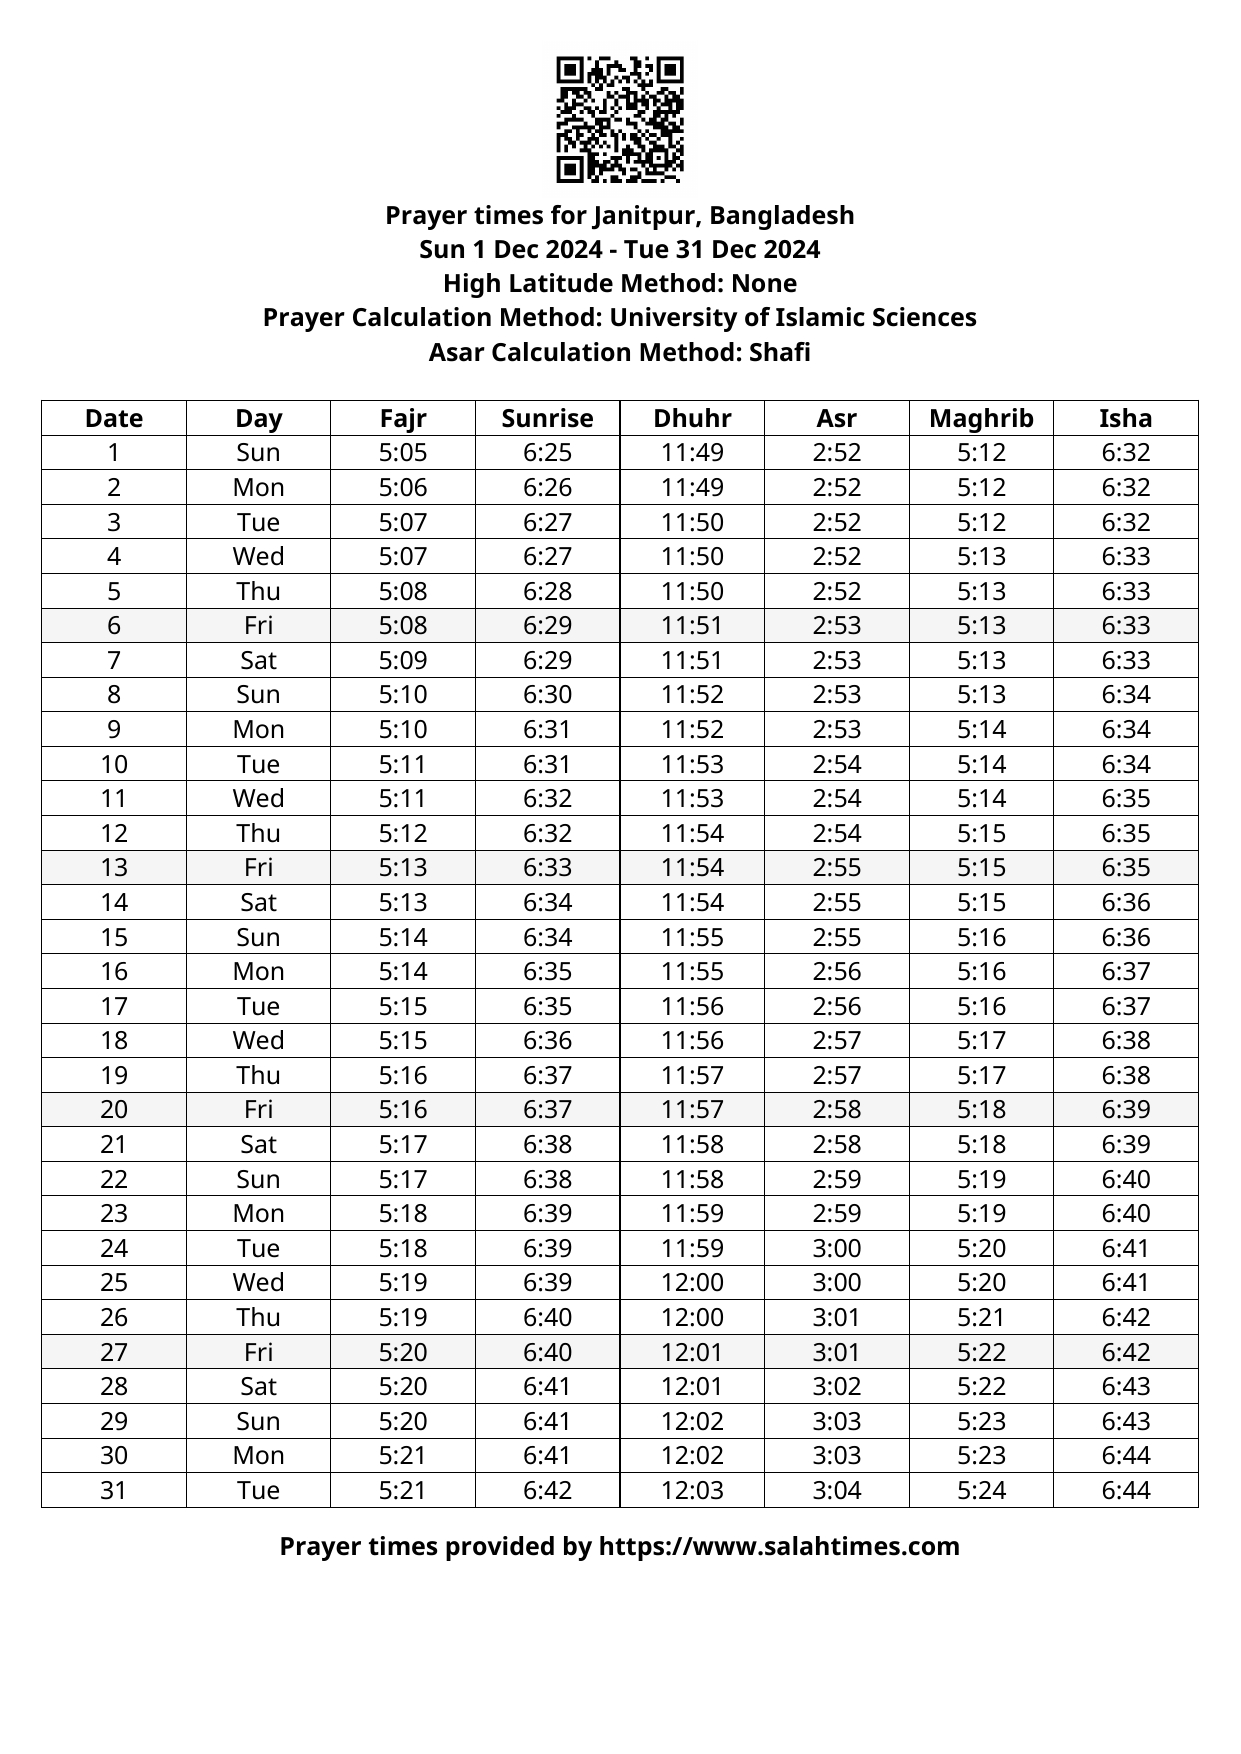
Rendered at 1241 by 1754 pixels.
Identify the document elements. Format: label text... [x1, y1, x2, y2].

table_cell 23 [42, 1196, 186, 1230]
table_cell 11:56 [621, 989, 764, 1022]
table_cell Mon [187, 1439, 330, 1472]
picture [542, 41, 699, 198]
table_cell 11:55 [621, 954, 764, 988]
table_cell 2:54 [765, 816, 909, 849]
table_cell 5:13 [910, 678, 1053, 711]
table_cell 5:18 [331, 1196, 475, 1230]
table_cell 5:20 [910, 1266, 1053, 1299]
table_cell Mon [187, 470, 330, 504]
table_cell 6:42 [1054, 1335, 1198, 1368]
table_header Day [187, 401, 330, 434]
table_cell 12:01 [621, 1369, 764, 1403]
table_cell 6:38 [1054, 1024, 1198, 1057]
table_cell 6:40 [1054, 1196, 1198, 1230]
table_cell Tue [187, 747, 330, 780]
table_cell Fri [187, 1093, 330, 1126]
table_cell 5:15 [910, 816, 1053, 849]
table_cell 6:44 [1054, 1473, 1198, 1507]
table_cell 18 [42, 1024, 186, 1057]
table_cell 6:35 [476, 989, 619, 1022]
table_cell 2 [42, 470, 186, 504]
table_cell Sat [187, 643, 330, 677]
table_cell 12:03 [621, 1473, 764, 1507]
table_cell 11:54 [621, 851, 764, 884]
table_cell 5:13 [331, 851, 475, 884]
table_cell 5:16 [331, 1058, 475, 1092]
table_cell Sun [187, 1162, 330, 1195]
table_cell 11:59 [621, 1231, 764, 1264]
text High Latitude Method: None [42, 266, 1198, 300]
table_cell 11:52 [621, 712, 764, 746]
table_cell 12:02 [621, 1439, 764, 1472]
table_cell 6:40 [1054, 1162, 1198, 1195]
table_cell 5:16 [331, 1093, 475, 1126]
table_cell 6:38 [476, 1162, 619, 1195]
text Sun 1 Dec 2024 - Tue 31 Dec 2024 [42, 232, 1198, 266]
table_cell 2:53 [765, 609, 909, 642]
table_cell 11:49 [621, 470, 764, 504]
table_cell 6:39 [476, 1196, 619, 1230]
table_cell Tue [187, 505, 330, 538]
table_cell 12:02 [621, 1404, 764, 1437]
table_cell 5:19 [331, 1266, 475, 1299]
table_cell 2:58 [765, 1127, 909, 1161]
text Prayer Calculation Method: University of Islamic Sciences [42, 300, 1198, 334]
table_cell 2:57 [765, 1058, 909, 1092]
table_cell Sun [187, 678, 330, 711]
table_cell 30 [42, 1439, 186, 1472]
table_cell 6:32 [1054, 436, 1198, 469]
table_cell 5:21 [331, 1473, 475, 1507]
table_cell 1 [42, 436, 186, 469]
table_cell 2:59 [765, 1162, 909, 1195]
table_cell 6:35 [1054, 851, 1198, 884]
table_cell 5 [42, 574, 186, 607]
table_cell 11:56 [621, 1024, 764, 1057]
table_cell 5:23 [910, 1404, 1053, 1437]
table_cell 2:54 [765, 781, 909, 815]
table_cell 6:37 [1054, 989, 1198, 1022]
table_cell 5:20 [331, 1369, 475, 1403]
table_cell 11:58 [621, 1162, 764, 1195]
table_header Date [42, 401, 186, 434]
table_cell Sun [187, 1404, 330, 1437]
table_cell 12 [42, 816, 186, 849]
table_cell 11:49 [621, 436, 764, 469]
table_cell 11:51 [621, 609, 764, 642]
table_cell 3:00 [765, 1231, 909, 1264]
table_cell 5:17 [331, 1162, 475, 1195]
table_cell Mon [187, 954, 330, 988]
table_cell 11:52 [621, 678, 764, 711]
table_cell Tue [187, 1473, 330, 1507]
table_cell 6:39 [476, 1231, 619, 1264]
table_cell 5:13 [910, 609, 1053, 642]
table_cell 5:06 [331, 470, 475, 504]
table_cell 6:33 [1054, 539, 1198, 573]
table_cell 2:54 [765, 747, 909, 780]
table_cell 19 [42, 1058, 186, 1092]
table_header Isha [1054, 401, 1198, 434]
table_cell 7 [42, 643, 186, 677]
table_cell Thu [187, 816, 330, 849]
table_cell 26 [42, 1300, 186, 1334]
table_cell 3:03 [765, 1404, 909, 1437]
table_cell 5:13 [910, 574, 1053, 607]
table_cell Thu [187, 1300, 330, 1334]
table_cell 5:14 [331, 920, 475, 953]
table_cell 6:32 [1054, 505, 1198, 538]
text Asar Calculation Method: Shafi [42, 334, 1198, 368]
table_cell 5:13 [331, 885, 475, 919]
table_cell 5:16 [910, 954, 1053, 988]
table_cell 5:19 [910, 1162, 1053, 1195]
table_cell 6:35 [1054, 816, 1198, 849]
table_cell 2:52 [765, 436, 909, 469]
table_cell 6:42 [476, 1473, 619, 1507]
table_cell 2:56 [765, 954, 909, 988]
table_cell 5:09 [331, 643, 475, 677]
table_cell 29 [42, 1404, 186, 1437]
table_cell 11:58 [621, 1127, 764, 1161]
table_cell 5:14 [910, 747, 1053, 780]
table_cell 5:18 [331, 1231, 475, 1264]
table_cell 5:21 [910, 1300, 1053, 1334]
table_cell Tue [187, 989, 330, 1022]
table_cell 6:27 [476, 539, 619, 573]
table_cell 11:50 [621, 539, 764, 573]
table_cell 2:52 [765, 470, 909, 504]
table_cell Tue [187, 1231, 330, 1264]
table_cell 6:41 [1054, 1231, 1198, 1264]
table_cell Fri [187, 851, 330, 884]
table_cell 3:04 [765, 1473, 909, 1507]
table_cell 2:53 [765, 712, 909, 746]
table_cell 14 [42, 885, 186, 919]
table_cell 6:41 [476, 1369, 619, 1403]
table_cell 11:57 [621, 1058, 764, 1092]
table_cell 6:34 [1054, 747, 1198, 780]
table_cell 5:11 [331, 781, 475, 815]
table_cell 22 [42, 1162, 186, 1195]
table_cell 6:37 [476, 1093, 619, 1126]
table_cell 6:34 [1054, 712, 1198, 746]
table_cell 28 [42, 1369, 186, 1403]
table_cell 2:52 [765, 539, 909, 573]
table_cell 5:12 [331, 816, 475, 849]
table_cell 5:15 [331, 1024, 475, 1057]
table_cell 5:22 [910, 1369, 1053, 1403]
table_cell 11 [42, 781, 186, 815]
table_cell 5:14 [910, 781, 1053, 815]
table_cell 11:53 [621, 747, 764, 780]
table_cell 4 [42, 539, 186, 573]
table_cell 13 [42, 851, 186, 884]
table_cell 6:31 [476, 712, 619, 746]
table_cell 6:33 [1054, 574, 1198, 607]
table_cell 5:10 [331, 712, 475, 746]
table_cell 6:36 [1054, 885, 1198, 919]
table_cell 5:14 [331, 954, 475, 988]
table_cell 2:52 [765, 574, 909, 607]
table_cell 6:34 [476, 885, 619, 919]
table_cell 2:57 [765, 1024, 909, 1057]
table_header Sunrise [476, 401, 619, 434]
table_cell 11:55 [621, 920, 764, 953]
table_cell 6:39 [1054, 1093, 1198, 1126]
table_cell 6:35 [476, 954, 619, 988]
table_cell 5:19 [331, 1300, 475, 1334]
table_cell 6:30 [476, 678, 619, 711]
table_cell 6:39 [476, 1266, 619, 1299]
table_cell 3:03 [765, 1439, 909, 1472]
table_cell 5:17 [910, 1058, 1053, 1092]
table_cell Wed [187, 539, 330, 573]
table_cell 6:31 [476, 747, 619, 780]
table_cell 5:16 [910, 989, 1053, 1022]
table_cell 5:15 [910, 885, 1053, 919]
table_cell 2:55 [765, 920, 909, 953]
table_cell 20 [42, 1093, 186, 1126]
table_cell 5:13 [910, 643, 1053, 677]
table_cell 6:25 [476, 436, 619, 469]
table_cell 3 [42, 505, 186, 538]
table_cell 2:55 [765, 851, 909, 884]
table_cell 5:20 [331, 1404, 475, 1437]
table_cell 3:01 [765, 1300, 909, 1334]
table_cell 11:57 [621, 1093, 764, 1126]
table_cell 6:28 [476, 574, 619, 607]
table_cell 2:52 [765, 505, 909, 538]
table_cell 5:20 [331, 1335, 475, 1368]
table_cell 27 [42, 1335, 186, 1368]
table_cell 6:37 [1054, 954, 1198, 988]
table_cell 6:38 [476, 1127, 619, 1161]
table_cell 12:01 [621, 1335, 764, 1368]
table_cell 6:42 [1054, 1300, 1198, 1334]
table_cell 6:40 [476, 1335, 619, 1368]
table_cell Sat [187, 1127, 330, 1161]
table_cell 6:36 [476, 1024, 619, 1057]
table_cell 5:08 [331, 574, 475, 607]
table_cell 2:53 [765, 678, 909, 711]
table_cell 24 [42, 1231, 186, 1264]
table_cell 6:26 [476, 470, 619, 504]
table_cell Sat [187, 1369, 330, 1403]
table_cell 5:11 [331, 747, 475, 780]
table_cell 11:53 [621, 781, 764, 815]
table_cell 5:23 [910, 1439, 1053, 1472]
table_cell 2:53 [765, 643, 909, 677]
table_cell 6:27 [476, 505, 619, 538]
table_cell 5:12 [910, 470, 1053, 504]
table_cell 8 [42, 678, 186, 711]
table_cell 6:33 [1054, 609, 1198, 642]
table_cell Fri [187, 1335, 330, 1368]
table_cell Thu [187, 574, 330, 607]
table_cell 6 [42, 609, 186, 642]
table_cell 6:33 [1054, 643, 1198, 677]
table_cell 5:20 [910, 1231, 1053, 1264]
table_cell 11:54 [621, 816, 764, 849]
table_cell 5:16 [910, 920, 1053, 953]
table_cell 31 [42, 1473, 186, 1507]
table_cell 6:36 [1054, 920, 1198, 953]
table_cell 5:18 [910, 1127, 1053, 1161]
table_cell 12:00 [621, 1266, 764, 1299]
table_cell Wed [187, 1024, 330, 1057]
table_cell 15 [42, 920, 186, 953]
table_cell 5:24 [910, 1473, 1053, 1507]
table_cell Wed [187, 1266, 330, 1299]
table_cell 5:22 [910, 1335, 1053, 1368]
table_cell 2:56 [765, 989, 909, 1022]
table_cell 6:35 [1054, 781, 1198, 815]
table_cell 6:39 [1054, 1127, 1198, 1161]
table_cell 17 [42, 989, 186, 1022]
table_header Dhuhr [621, 401, 764, 434]
table_cell Wed [187, 781, 330, 815]
table_cell 5:10 [331, 678, 475, 711]
table_cell Sun [187, 920, 330, 953]
table_cell 5:12 [910, 505, 1053, 538]
table_cell 5:17 [910, 1024, 1053, 1057]
table_cell 5:18 [910, 1093, 1053, 1126]
table_cell 6:32 [476, 781, 619, 815]
table_cell 11:51 [621, 643, 764, 677]
table_cell 6:41 [476, 1404, 619, 1437]
table_cell 5:08 [331, 609, 475, 642]
table_cell 6:29 [476, 609, 619, 642]
table_cell 11:54 [621, 885, 764, 919]
table_cell 5:21 [331, 1439, 475, 1472]
table_cell 12:00 [621, 1300, 764, 1334]
table_cell 21 [42, 1127, 186, 1161]
table_cell 10 [42, 747, 186, 780]
text Prayer times for Janitpur, Bangladesh [42, 198, 1198, 232]
table_cell 2:55 [765, 885, 909, 919]
table_cell 6:34 [476, 920, 619, 953]
table_cell 6:38 [1054, 1058, 1198, 1092]
table_cell 6:41 [476, 1439, 619, 1472]
text Prayer times provided by https://www.salahtimes.com [42, 1528, 1198, 1563]
table_cell 3:00 [765, 1266, 909, 1299]
table_cell 6:34 [1054, 678, 1198, 711]
table_cell 6:32 [1054, 470, 1198, 504]
table_cell 11:59 [621, 1196, 764, 1230]
table_cell 5:13 [910, 539, 1053, 573]
table_cell Mon [187, 1196, 330, 1230]
table_cell 3:02 [765, 1369, 909, 1403]
table_cell 5:05 [331, 436, 475, 469]
table_cell Sun [187, 436, 330, 469]
table_cell 6:37 [476, 1058, 619, 1092]
table_cell Mon [187, 712, 330, 746]
table_cell 2:58 [765, 1093, 909, 1126]
table_header Fajr [331, 401, 475, 434]
table_cell 6:32 [476, 816, 619, 849]
table_cell 5:12 [910, 436, 1053, 469]
table_cell 5:07 [331, 505, 475, 538]
table_cell 6:33 [476, 851, 619, 884]
table_cell 6:43 [1054, 1404, 1198, 1437]
table_cell Fri [187, 609, 330, 642]
table_cell 6:29 [476, 643, 619, 677]
table_header Asr [765, 401, 909, 434]
table_cell 5:15 [331, 989, 475, 1022]
table_cell 11:50 [621, 574, 764, 607]
table_cell 6:44 [1054, 1439, 1198, 1472]
table_cell 3:01 [765, 1335, 909, 1368]
table_cell Sat [187, 885, 330, 919]
table_cell 6:41 [1054, 1266, 1198, 1299]
table_cell 9 [42, 712, 186, 746]
table_cell 6:43 [1054, 1369, 1198, 1403]
table_cell 5:07 [331, 539, 475, 573]
table_cell 5:15 [910, 851, 1053, 884]
table_cell Thu [187, 1058, 330, 1092]
table_cell 25 [42, 1266, 186, 1299]
table_cell 5:14 [910, 712, 1053, 746]
table_cell 11:50 [621, 505, 764, 538]
table_cell 5:19 [910, 1196, 1053, 1230]
table_cell 16 [42, 954, 186, 988]
table_cell 2:59 [765, 1196, 909, 1230]
table_header Maghrib [910, 401, 1053, 434]
table_cell 6:40 [476, 1300, 619, 1334]
table_cell 5:17 [331, 1127, 475, 1161]
